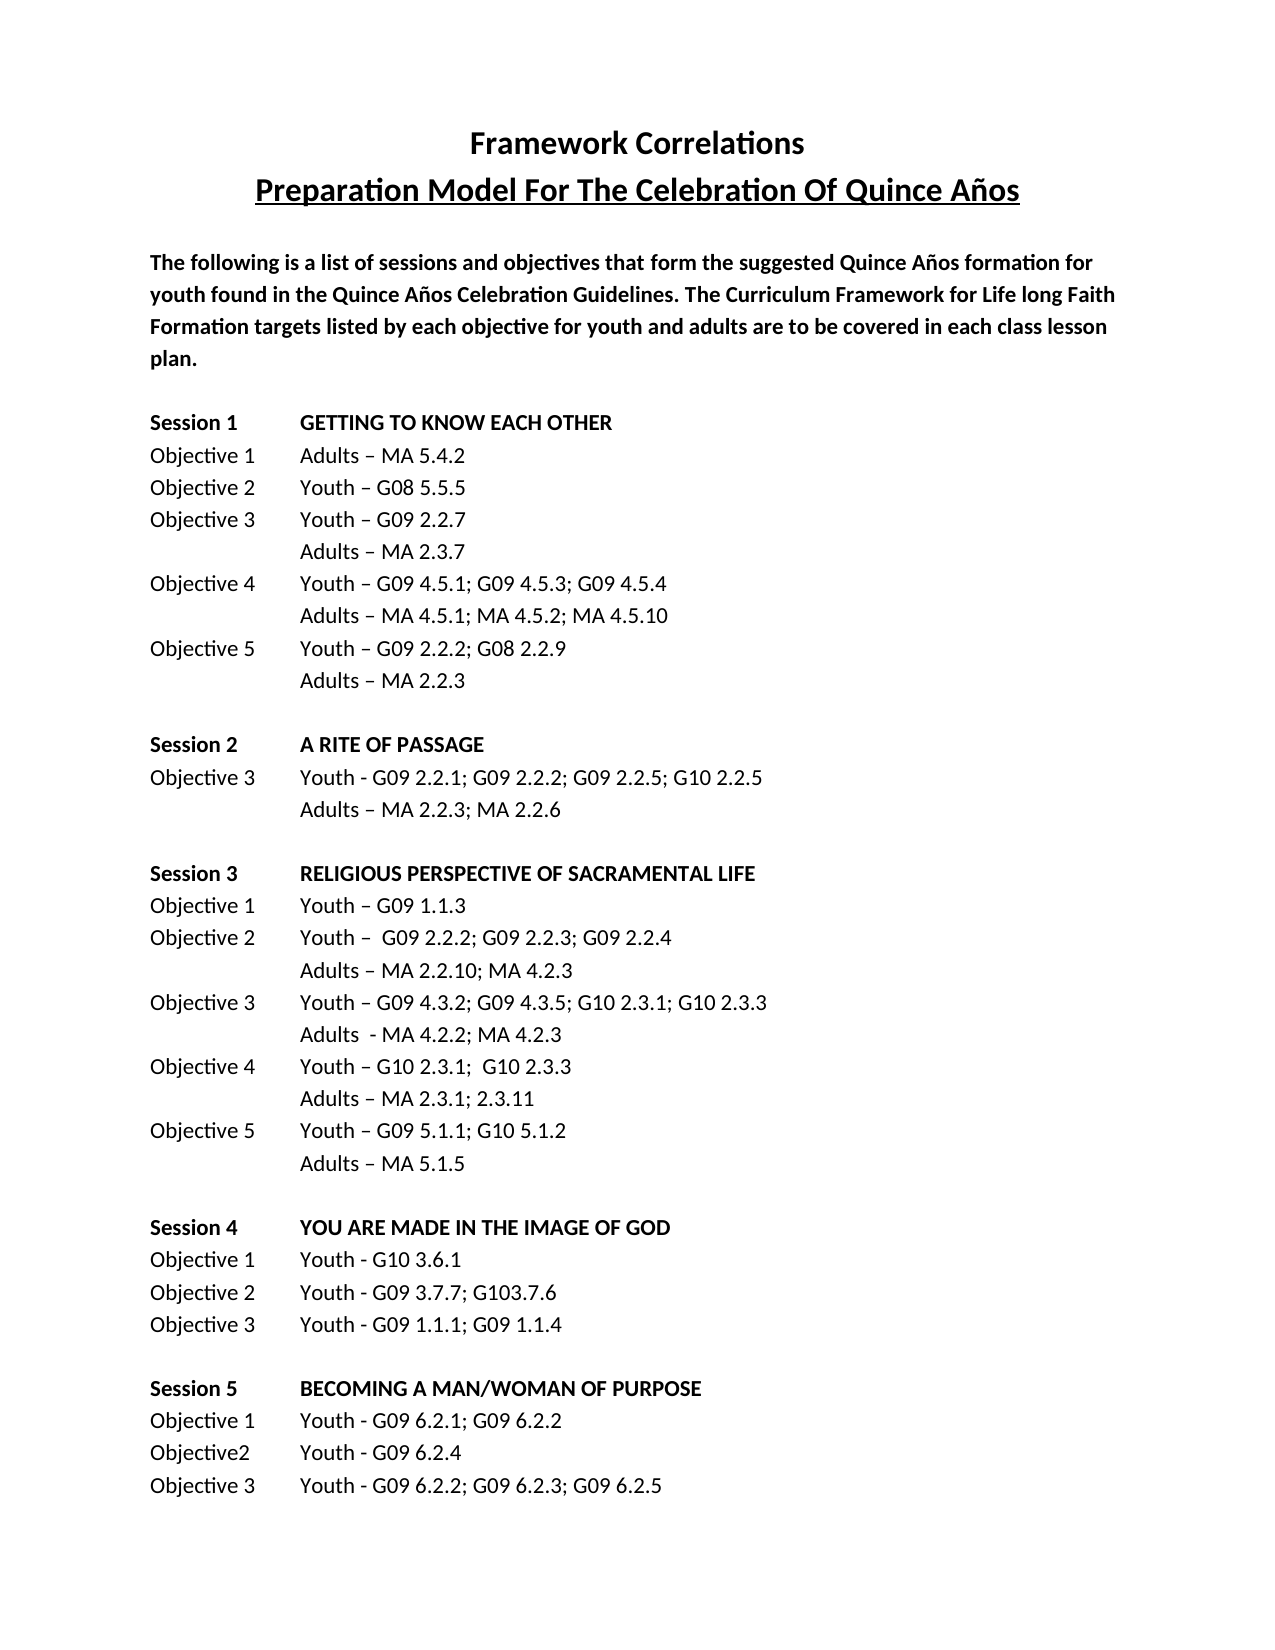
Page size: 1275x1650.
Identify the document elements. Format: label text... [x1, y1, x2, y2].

text Objective 5 Youth – G09 5.1.1; G10 5.1.2 [150, 1117, 1125, 1145]
text Objective 1 Adults – MA 5.4.2 [150, 441, 1125, 469]
text Adults – MA 4.5.1; MA 4.5.2; MA 4.5.10 [150, 602, 1125, 630]
text Session 4 YOU ARE MADE IN THE IMAGE OF GOD [150, 1213, 1125, 1241]
text Objective 1 Youth - G09 6.2.1; G09 6.2.2 [150, 1406, 1125, 1434]
text Objective 3 Youth - G09 2.2.1; G09 2.2.2; G09 2.2.5; G10 2.2.5 [150, 763, 1125, 791]
text Session 1 GETTING TO KNOW EACH OTHER [150, 408, 1125, 437]
text Session 3 RELIGIOUS PERSPECTIVE OF SACRAMENTAL LIFE [150, 859, 1125, 887]
text Adults – MA 5.1.5 [225, 1149, 1125, 1177]
text Objective 2 Youth – G08 5.5.5 [150, 473, 1125, 501]
text Preparation Model For The Celebration Of Quince Años [150, 169, 1125, 209]
text Objective 2 Youth – G09 2.2.2; G09 2.2.3; G09 2.2.4 [150, 923, 1125, 952]
text The following is a list of sessions and objectives that form the suggested Quince Años formation for youth found in the Quince Años Celebration Guidelines. The Curriculum Framework for Life long Faith Formation targets listed by each objective for youth and adults are to be covered in each class lesson plan. [150, 248, 1125, 372]
text Adults - MA 4.2.2; MA 4.2.3 [150, 1020, 1125, 1048]
text Objective 3 Youth – G09 4.3.2; G09 4.3.5; G10 2.3.1; G10 2.3.3 [150, 988, 1125, 1016]
text Adults – MA 2.3.7 [150, 537, 1125, 565]
text Objective 2 Youth - G09 3.7.7; G103.7.6 [150, 1278, 1125, 1306]
text Objective 1 Youth – G09 1.1.3 [150, 891, 1125, 919]
text Objective 3 Youth - G09 6.2.2; G09 6.2.3; G09 6.2.5 [150, 1471, 1125, 1499]
text Objective 4 Youth – G09 4.5.1; G09 4.5.3; G09 4.5.4 [150, 569, 1125, 597]
text Objective 3 Youth - G09 1.1.1; G09 1.1.4 [150, 1310, 1125, 1338]
text Adults – MA 2.3.1; 2.3.11 [150, 1084, 1125, 1112]
text Session 5 BECOMING A MAN/WOMAN OF PURPOSE [150, 1374, 1125, 1402]
text Objective 3 Youth – G09 2.2.7 [150, 505, 1125, 533]
text Objective 4 Youth – G10 2.3.1; G10 2.3.3 [150, 1052, 1125, 1080]
text Objective 5 Youth – G09 2.2.2; G08 2.2.9 [150, 634, 1125, 662]
text Adults – MA 2.2.3 [225, 666, 1125, 694]
text Session 2 A RITE OF PASSAGE [150, 730, 1125, 758]
text Adults – MA 2.2.3; MA 2.2.6 [150, 795, 1125, 823]
text Objective2 Youth - G09 6.2.4 [150, 1438, 1125, 1467]
text Adults – MA 2.2.10; MA 4.2.3 [225, 956, 1125, 984]
text Framework Correlations [150, 122, 1125, 163]
text Objective 1 Youth - G10 3.6.1 [150, 1245, 1125, 1273]
